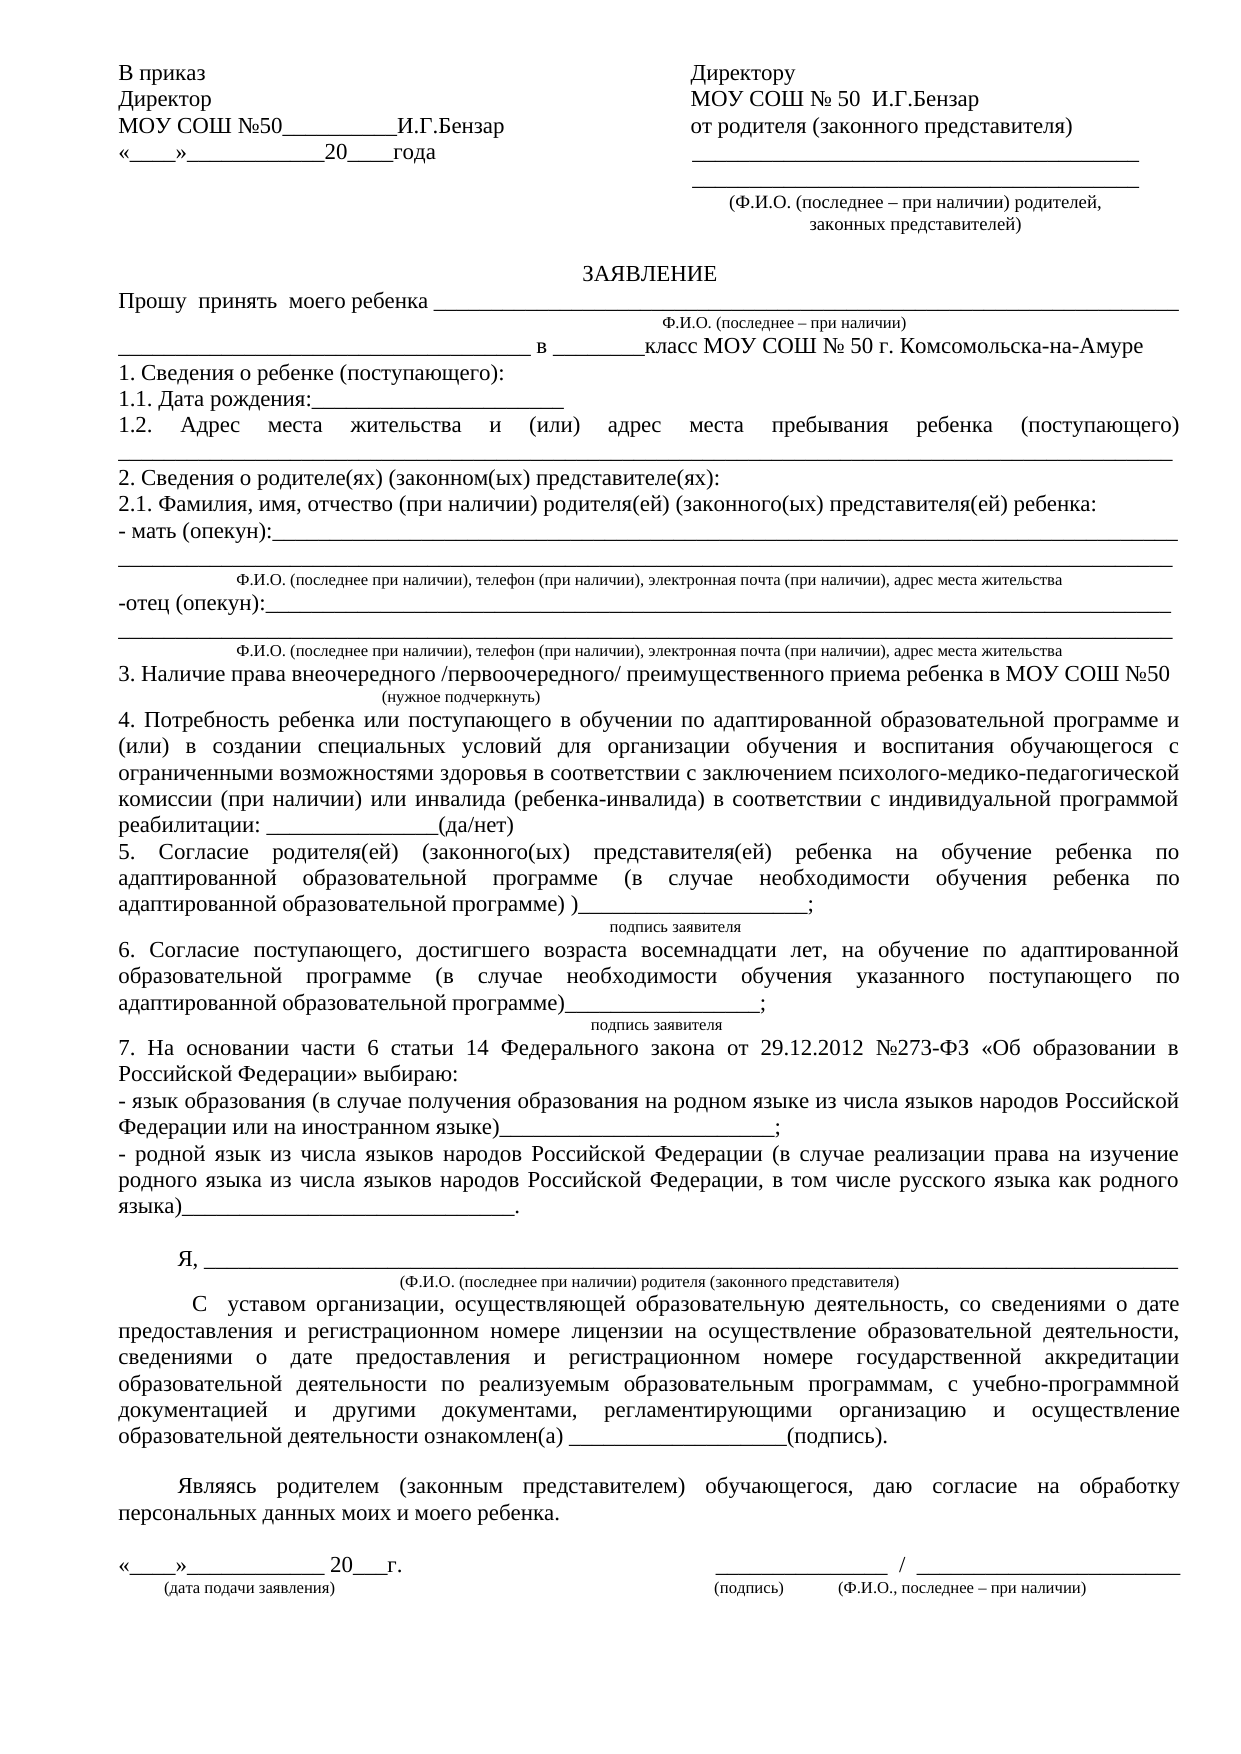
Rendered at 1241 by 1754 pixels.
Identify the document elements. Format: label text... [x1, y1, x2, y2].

text -отец (опекун):_______________________________________________________________________________ [118, 588, 1181, 615]
text - язык образования (в случае получения образования на родном языке из числа языков народов Российской Федерации или на иностранном языке)________________________; [118, 1087, 1181, 1139]
text Прошу принять моего ребенка _________________________________________________________________ [118, 287, 1181, 313]
text 1. Сведения о ребенке (поступающего): [118, 358, 1181, 385]
text 1.1. Дата рождения:______________________ [118, 385, 1181, 411]
text (Ф.И.О. (последнее при наличии) родителя (законного представителя) [118, 1271, 1181, 1291]
table_header В приказ Директор МОУ СОШ №50__________И.Г.Бензар «____»____________20____года [107, 59, 679, 234]
text Ф.И.О. (последнее – при наличии) [118, 313, 1181, 332]
text (дата подачи заявления) (подпись) (Ф.И.О., последнее – при наличии) [118, 1578, 1181, 1597]
text С уставом организации, осуществляющей образовательную деятельность, со сведениями о дате предоставления и регистрационном номере лицензии на осуществление образовательной деятельности, сведениями о дате предоставления и регистрационном номере государственной аккредитации образовательной деятельности по реализуемым образовательным программам, с учебно-программной документацией и другими документами, регламентирующими организацию и осуществление образовательной деятельности ознакомлен(а) ___________________(подпись). [118, 1291, 1181, 1449]
text ____________________________________ в ________класс МОУ СОШ № 50 г. Комсомольска-на-Амуре [118, 332, 1181, 358]
text ____________________________________________________________________________________________ [118, 543, 1181, 569]
text Ф.И.О. (последнее при наличии), телефон (при наличии), электронная почта (при наличии), адрес места жительства [118, 569, 1181, 588]
text 4. Потребность ребенка или поступающего в обучении по адаптированной образовательной программе и (или) в создании специальных условий для организации обучения и воспитания обучающегося с ограниченными возможностями здоровья в соответствии с заключением психолого-медико-педагогической комиссии (при наличии) или инвалида (ребенка-инвалида) в соответствии с индивидуальной программой реабилитации: _______________(да/нет) [118, 706, 1181, 838]
text 7. На основании части 6 статьи 14 Федерального закона от 29.12.2012 №273-ФЗ «Об образовании в Российской Федерации» выбираю: [118, 1034, 1181, 1087]
text «____»____________ 20___г. _______________ / _______________________ [118, 1551, 1181, 1578]
text 6. Согласие поступающего, достигшего возраста восемнадцати лет, на обучение по адаптированной образовательной программе (в случае необходимости обучения указанного поступающего по адаптированной образовательной программе)_________________; [118, 936, 1181, 1015]
text Являясь родителем (законным представителем) обучающегося, даю согласие на обработку персональных данных моих и моего ребенка. [118, 1472, 1181, 1525]
text - родной язык из числа языков народов Российской Федерации (в случае реализации права на изучение родного языка из числа языков народов Российской Федерации, в том числе русского языка как родного языка)_____________________________. [118, 1139, 1181, 1219]
text Я, _____________________________________________________________________________________ [118, 1245, 1181, 1271]
text (нужное подчеркнуть) [118, 687, 1181, 706]
table_header Директору МОУ СОШ № 50 И.Г.Бензар от родителя (законного представителя) ______________________________________________________________________________ (Ф.И.О. (последнее – при наличии) родителей, законных представителей) [679, 59, 1152, 234]
text 1.2. Адрес места жительства и (или) адрес места пребывания ребенка (поступающего) ____________________________________________________________________________________________ [118, 411, 1181, 464]
text 5. Согласие родителя(ей) (законного(ых) представителя(ей) ребенка на обучение ребенка по адаптированной образовательной программе (в случае необходимости обучения ребенка по адаптированной образовательной программе) )____________________; [118, 838, 1181, 917]
text 2.1. Фамилия, имя, отчество (при наличии) родителя(ей) (законного(ых) представителя(ей) ребенка: [118, 490, 1181, 517]
text ЗАЯВЛЕНИЕ [118, 260, 1181, 287]
text подпись заявителя [266, 1015, 1181, 1034]
text - мать (опекун):_______________________________________________________________________________ [118, 517, 1181, 543]
text 2. Сведения о родителе(ях) (законном(ых) представителе(ях): [118, 464, 1181, 490]
text подпись заявителя [192, 917, 1181, 936]
text Ф.И.О. (последнее при наличии), телефон (при наличии), электронная почта (при наличии), адрес места жительства [118, 641, 1181, 660]
text 3. Наличие права внеочередного /первоочередного/ преимущественного приема ребенка в МОУ СОШ №50 [118, 660, 1181, 687]
text ____________________________________________________________________________________________ [118, 615, 1181, 641]
